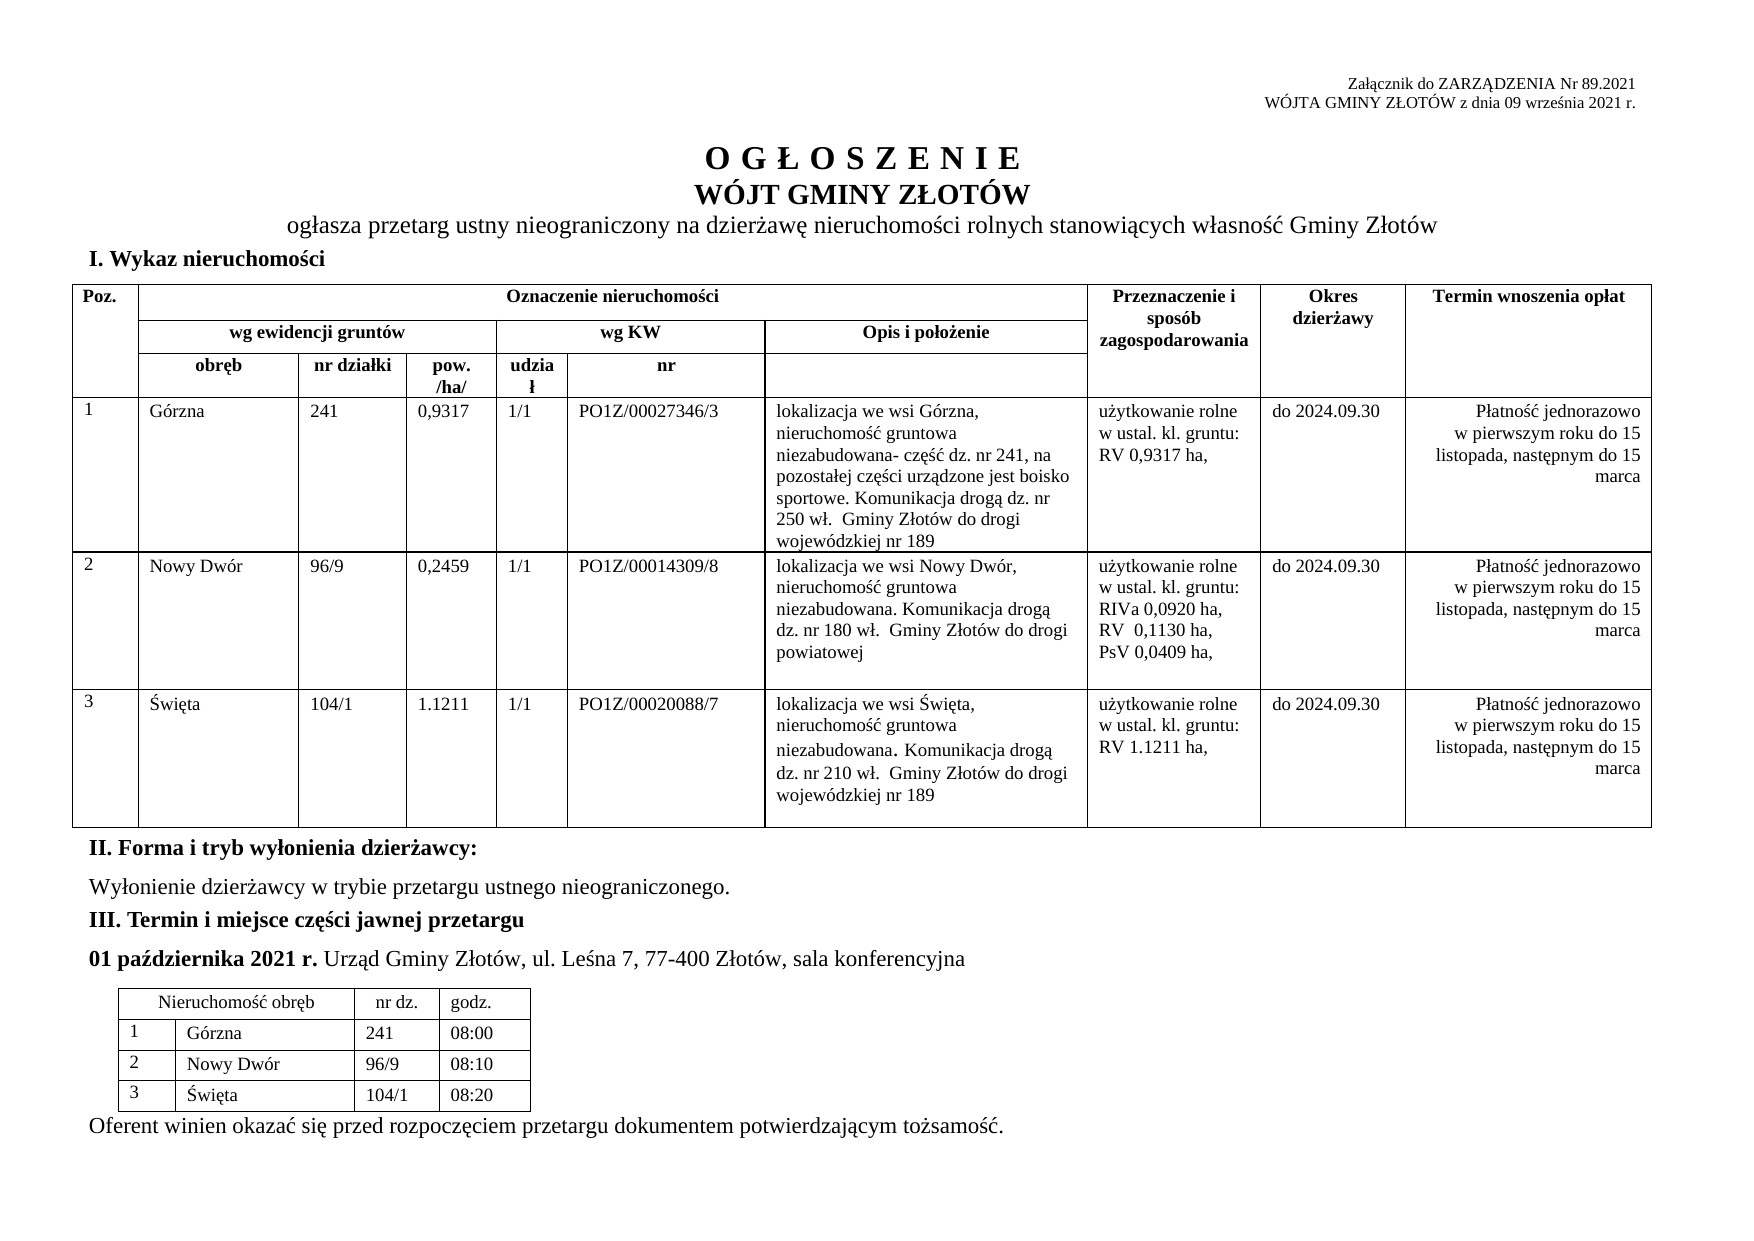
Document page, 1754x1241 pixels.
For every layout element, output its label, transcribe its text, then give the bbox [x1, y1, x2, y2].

table_cell Górzna [176, 1020, 354, 1049]
text ogłasza przetarg ustny nieograniczony na dzierżawę nieruchomości rolnych stanowiących własność Gminy Złotów [89, 210, 1636, 239]
table_cell 1/1 [497, 553, 567, 689]
table_cell użytkowanie rolne w ustal. kl. gruntu: RV 1.1211 ha, [1088, 690, 1260, 827]
table_cell 0,9317 [407, 398, 496, 551]
table_cell Płatność jednorazowo w pierwszym roku do 15 listopada, następnym do 15 marca [1406, 553, 1651, 689]
table_cell Nowy Dwór [139, 553, 298, 689]
table_cell 2 [73, 553, 138, 689]
table_cell 241 [355, 1020, 439, 1049]
text Wyłonienie dzierżawcy w trybie przetargu ustnego nieograniczonego. [89, 873, 1636, 900]
table_cell PO1Z/00014309/8 [568, 553, 764, 689]
table_cell wg KW [497, 321, 764, 353]
list Termin i miejsce części jawnej przetargu [89, 906, 1636, 932]
table_cell 1.1211 [407, 690, 496, 827]
table_cell nr [568, 354, 764, 397]
table_cell 104/1 [355, 1081, 439, 1111]
table_cell 08:20 [440, 1081, 530, 1111]
table_cell lokalizacja we wsi Nowy Dwór, nieruchomość gruntowa niezabudowana. Komunikacja drogą dz. nr 180 wł. Gminy Złotów do drogi powiatowej [766, 553, 1087, 689]
subtitle Wykaz nieruchomości [89, 245, 1636, 272]
text Oferent winien okazać się przed rozpoczęciem przetargu dokumentem potwierdzającym tożsamość. [89, 1112, 1636, 1138]
table_cell 104/1 [299, 690, 406, 827]
table_cell 0,2459 [407, 553, 496, 689]
table_cell do 2024.09.30 [1261, 398, 1405, 551]
table_cell użytkowanie rolne w ustal. kl. gruntu: RV 0,9317 ha, [1088, 398, 1260, 551]
table_header Przeznaczenie i sposób zagospodarowania [1088, 285, 1260, 397]
table_header Termin wnoszenia opłat [1406, 285, 1651, 397]
table_cell Święta [139, 690, 298, 827]
table_cell lokalizacja we wsi Święta, nieruchomość gruntowa niezabudowana. Komunikacja drogą dz. nr 210 wł. Gminy Złotów do drogi wojewódzkiej nr 189 [766, 690, 1087, 827]
table_cell 241 [299, 398, 406, 551]
table_cell Górzna [139, 398, 298, 551]
table_cell 3 [73, 690, 138, 827]
table_cell Płatność jednorazowo w pierwszym roku do 15 listopada, następnym do 15 marca [1406, 398, 1651, 551]
table_cell 3 [119, 1081, 175, 1111]
table_cell Święta [176, 1081, 354, 1111]
table_cell Opis i położenie [766, 321, 1087, 353]
table_header godz. [440, 989, 530, 1019]
text 01 października 2021 r. Urząd Gminy Złotów, ul. Leśna 7, 77-400 Złotów, sala konferencyjna [89, 945, 1636, 971]
table_header Nieruchomość obręb [119, 989, 354, 1019]
text OGŁOSZENIE [89, 138, 1636, 177]
table_cell 2 [119, 1051, 175, 1080]
table_cell do 2024.09.30 [1261, 690, 1405, 827]
table_cell 08:10 [440, 1051, 530, 1080]
subtitle Forma i tryb wyłonienia dzierżawcy: [89, 834, 1636, 861]
table_cell lokalizacja we wsi Górzna, nieruchomość gruntowa niezabudowana- część dz. nr 241, na pozostałej części urządzone jest boisko sportowe. Komunikacja drogą dz. nr 250 wł. Gminy Złotów do drogi wojewódzkiej nr 189 [766, 398, 1087, 551]
table_header nr dz. [355, 989, 439, 1019]
table_cell wg ewidencji gruntów [139, 321, 496, 353]
table_header Okres dzierżawy [1261, 285, 1405, 397]
table_cell Płatność jednorazowo w pierwszym roku do 15 listopada, następnym do 15 marca [1406, 690, 1651, 827]
table_cell udział [497, 354, 567, 397]
table_cell nr działki [299, 354, 406, 397]
table_cell 96/9 [299, 553, 406, 689]
table_cell [766, 354, 1087, 397]
table_cell PO1Z/00027346/3 [568, 398, 764, 551]
table_cell PO1Z/00020088/7 [568, 690, 764, 827]
table_cell 1/1 [497, 690, 567, 827]
text WÓJT GMINY ZŁOTÓW [89, 177, 1636, 210]
table_cell do 2024.09.30 [1261, 553, 1405, 689]
table_cell użytkowanie rolne w ustal. kl. gruntu: RIVa 0,0920 ha, RV 0,1130 ha, PsV 0,0409 ha, [1088, 553, 1260, 689]
table_cell 1 [119, 1020, 175, 1049]
table_cell Nowy Dwór [176, 1051, 354, 1080]
table_cell 08:00 [440, 1020, 530, 1049]
table_cell obręb [139, 354, 298, 397]
table_cell 96/9 [355, 1051, 439, 1080]
table_cell 1 [73, 398, 138, 551]
table_cell 1/1 [497, 398, 567, 551]
table_cell pow. /ha/ [407, 354, 496, 397]
table_header Poz. [73, 285, 138, 397]
table_header Oznaczenie nieruchomości [139, 285, 1087, 319]
